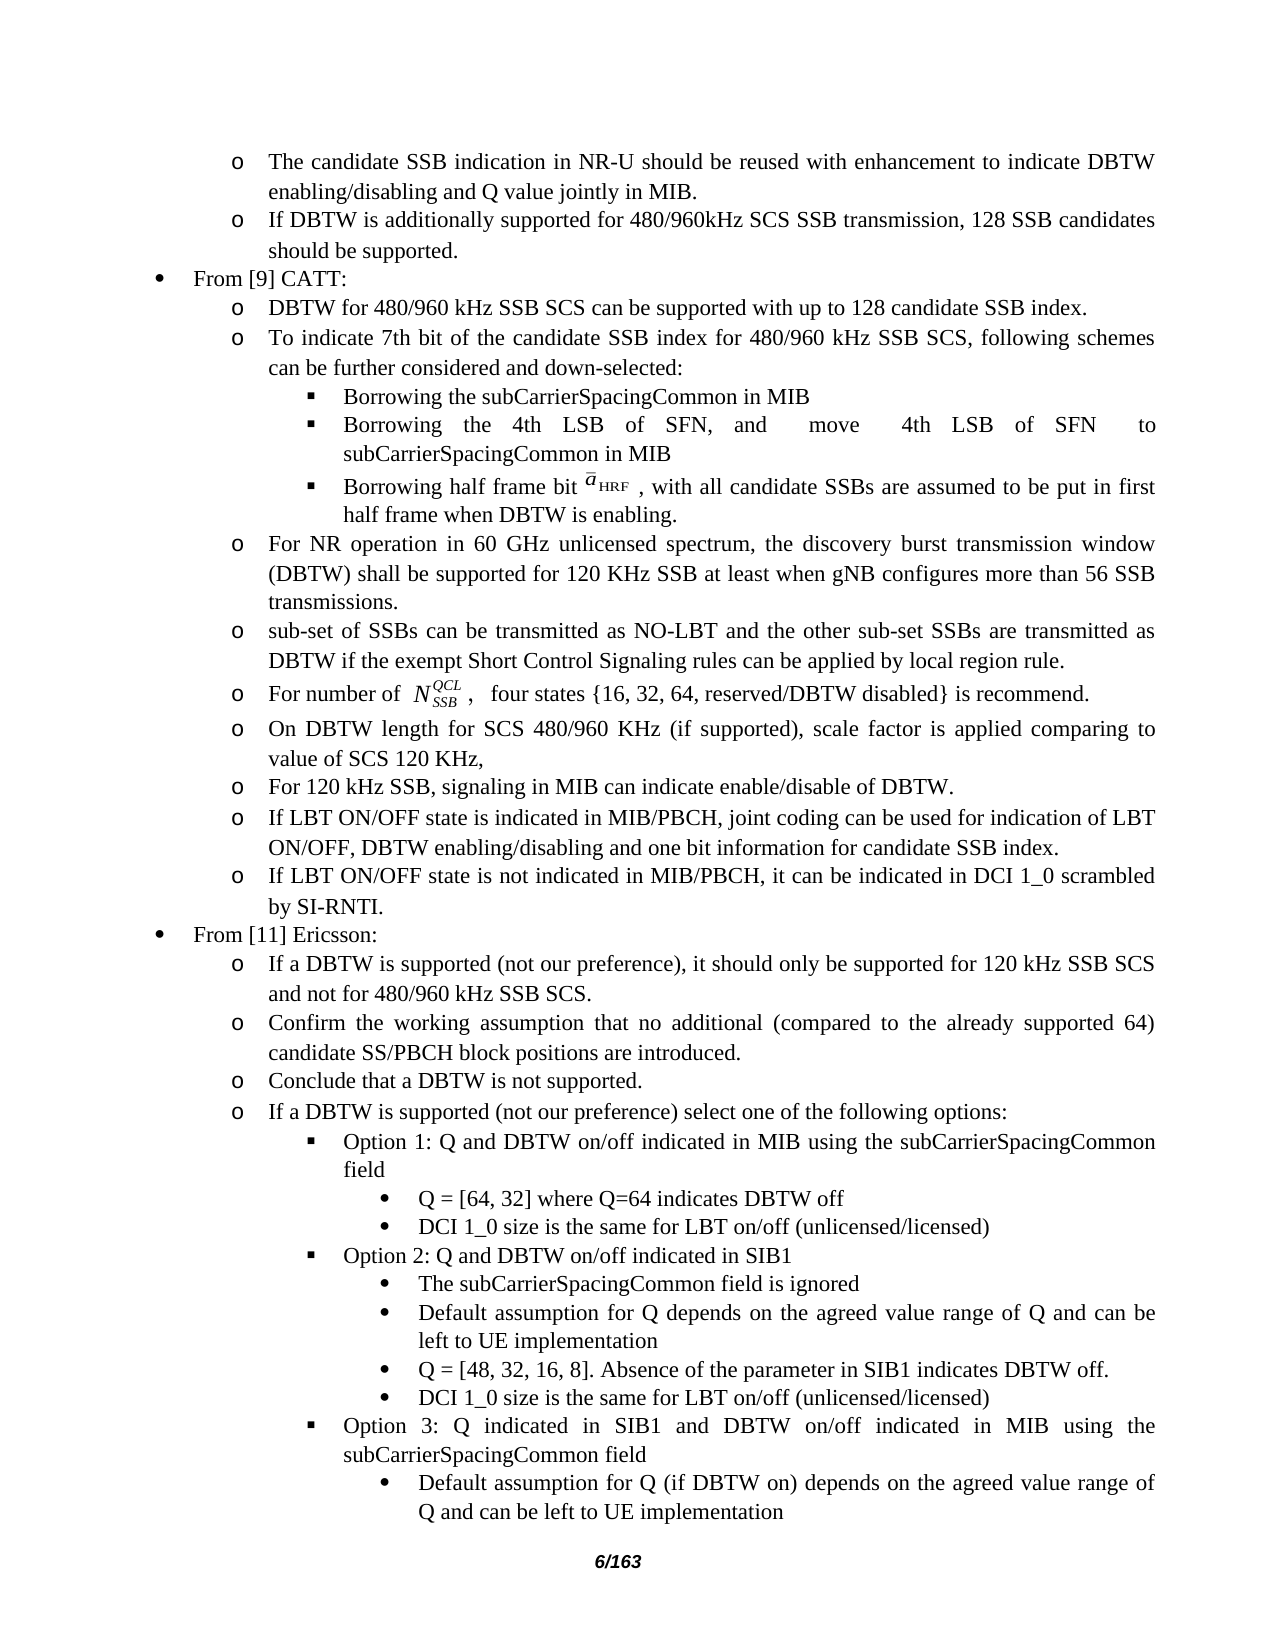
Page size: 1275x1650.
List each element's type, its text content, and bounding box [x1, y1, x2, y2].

list Borrowing the subCarrierSpacingCommon in MIB [306, 383, 1157, 409]
list If LBT ON/OFF state is not indicated in MIB/PBCH, it can be indicated in DCI 1_0 scrambled by SI-RNTI. [231, 863, 1157, 919]
list From [9] CATT: [156, 265, 1157, 292]
list Conclude that a DBTW is not supported. [231, 1067, 1157, 1096]
list DBTW for 480/960 kHz SSB SCS can be supported with up to 128 candidate SSB index. [231, 294, 1157, 322]
list The candidate SSB indication in NR-U should be reused with enhancement to indicate DBTW enabling/disabling and Q value jointly in MIB. [231, 148, 1157, 204]
list The subCarrierSpacingCommon field is ignored [381, 1270, 1157, 1297]
list If a DBTW is supported (not our preference) select one of the following options: [231, 1098, 1157, 1126]
list For 120 kHz SSB, signaling in MIB can indicate enable/disable of DBTW. [231, 773, 1157, 802]
list Option 3: Q indicated in SIB1 and DBTW on/off indicated in MIB using the subCarrierSpacingCommon field [306, 1412, 1157, 1467]
list To indicate 7th bit of the candidate SSB index for 480/960 kHz SSB SCS, following schemes can be further considered and down-selected: [231, 324, 1157, 381]
list If LBT ON/OFF state is indicated in MIB/PBCH, joint coding can be used for indication of LBT ON/OFF, DBTW enabling/disabling and one bit information for candidate SSB index. [231, 804, 1157, 861]
list sub-set of SSBs can be transmitted as NO-LBT and the other sub-set SSBs are transmitted as DBTW if the exempt Short Control Signaling rules can be applied by local region rule. [231, 617, 1157, 673]
list Borrowing the 4th LSB of SFN, and move 4th LSB of SFN to subCarrierSpacingCommon in MIB [306, 411, 1157, 466]
list Borrowing half frame bit , with all candidate SSBs are assumed to be put in first half frame when DBTW is enabling. [306, 468, 1157, 527]
list If a DBTW is supported (not our preference), it should only be supported for 120 kHz SSB SCS and not for 480/960 kHz SSB SCS. [231, 950, 1157, 1006]
list On DBTW length for SCS 480/960 KHz (if supported), scale factor is applied comparing to value of SCS 120 KHz, [231, 715, 1157, 771]
list Option 1: Q and DBTW on/off indicated in MIB using the subCarrierSpacingCommon field [306, 1128, 1157, 1183]
list Q = [64, 32] where Q=64 indicates DBTW off [381, 1185, 1157, 1211]
list For NR operation in 60 GHz unlicensed spectrum, the discovery burst transmission window (DBTW) shall be supported for 120 KHz SSB at least when gNB configures more than 56 SSB transmissions. [231, 529, 1157, 615]
list From [11] Ericsson: [156, 921, 1157, 948]
list DCI 1_0 size is the same for LBT on/off (unlicensed/licensed) [381, 1213, 1157, 1240]
list If DBTW is additionally supported for 480/960kHz SCS SSB transmission, 128 SSB candidates should be supported. [231, 206, 1157, 263]
list Default assumption for Q (if DBTW on) depends on the agreed value range of Q and can be left to UE implementation [381, 1469, 1157, 1524]
list DCI 1_0 size is the same for LBT on/off (unlicensed/licensed) [381, 1384, 1157, 1410]
list Option 2: Q and DBTW on/off indicated in SIB1 [306, 1242, 1157, 1268]
list Q = [48, 32, 16, 8]. Absence of the parameter in SIB1 indicates DBTW off. [381, 1356, 1157, 1382]
list Confirm the working assumption that no additional (compared to the already supported 64) candidate SS/PBCH block positions are introduced. [231, 1008, 1157, 1065]
list For number of ，four states {16, 32, 64, reserved/DBTW disabled} is recommend. [231, 676, 1157, 712]
list Default assumption for Q depends on the agreed value range of Q and can be left to UE implementation [381, 1299, 1157, 1353]
